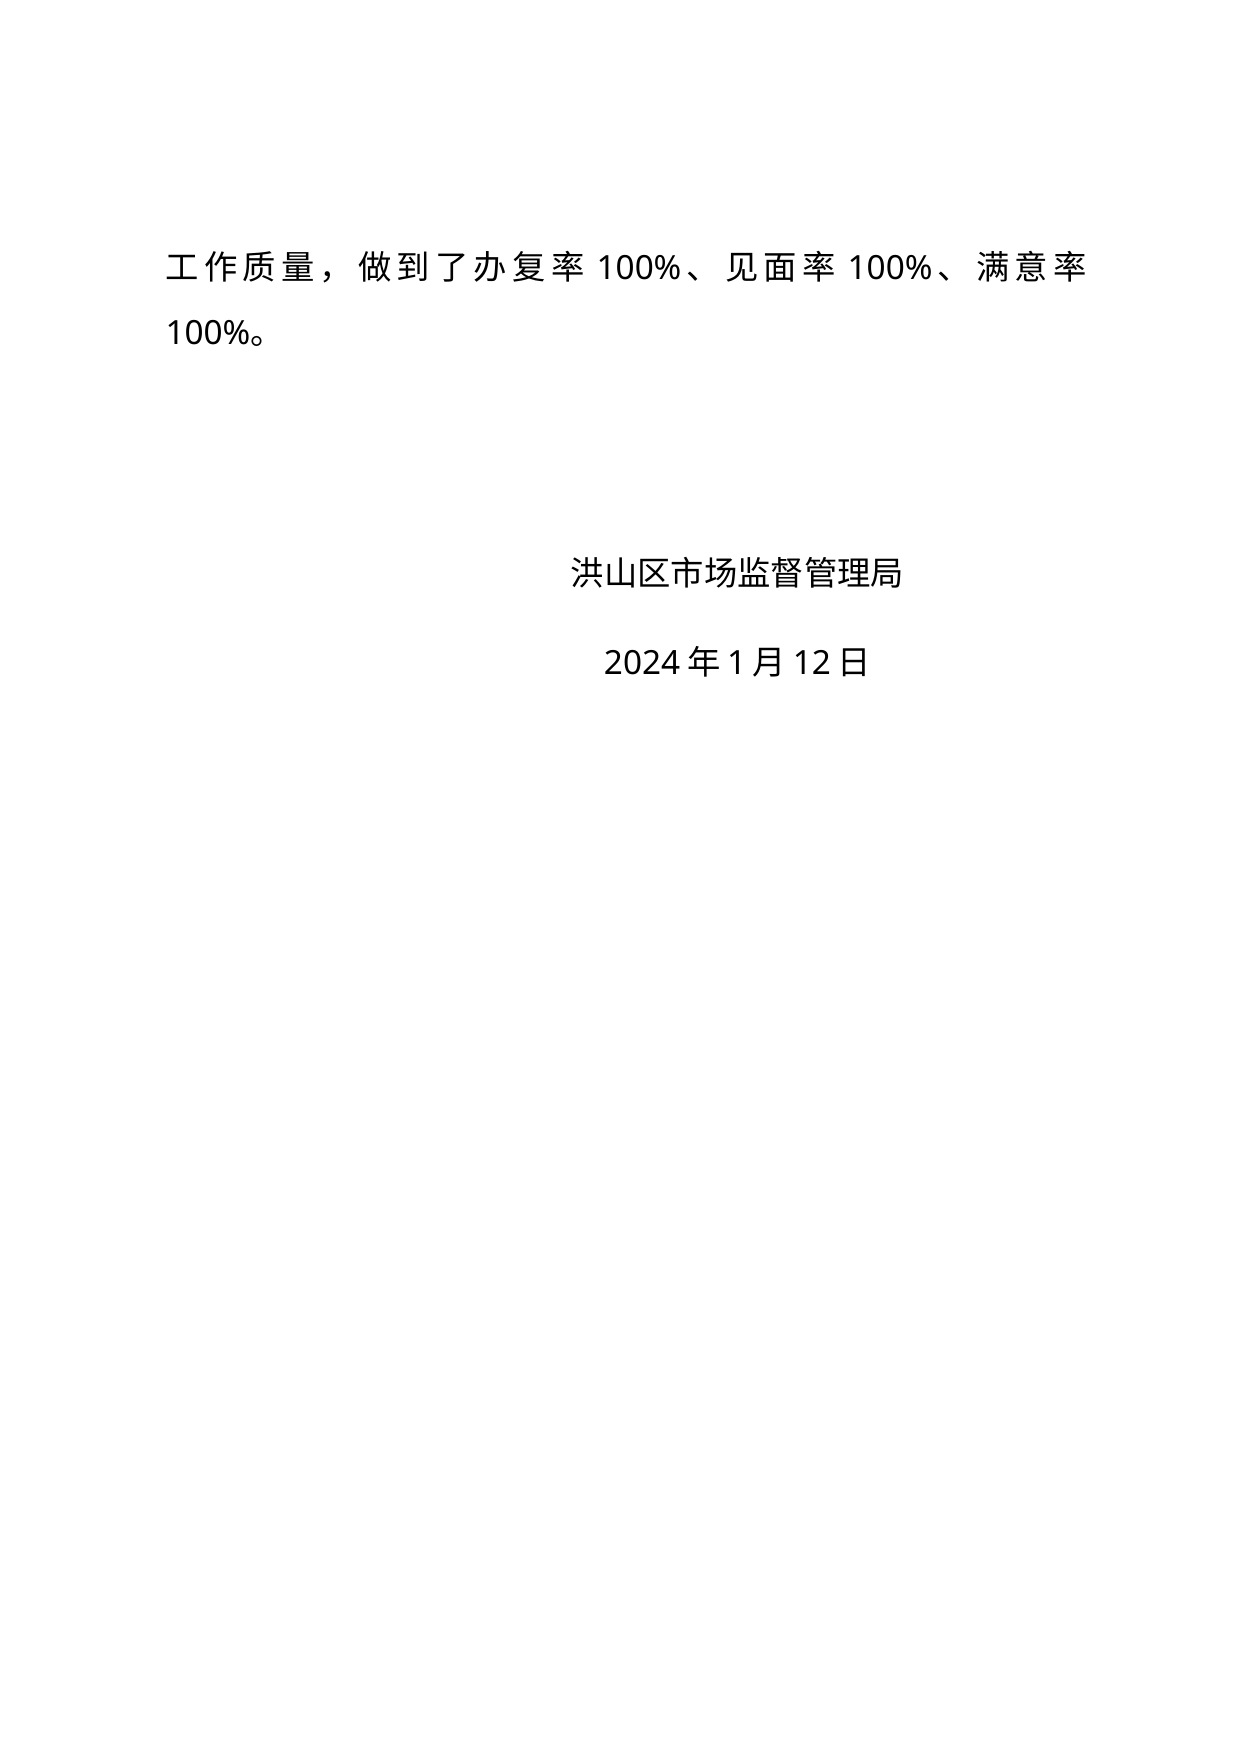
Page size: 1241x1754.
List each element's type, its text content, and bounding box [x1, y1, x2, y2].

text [165, 233, 1087, 363]
text 2024年1月12日 [165, 627, 1087, 692]
text 洪山区市场监督管理局 [165, 538, 1087, 603]
